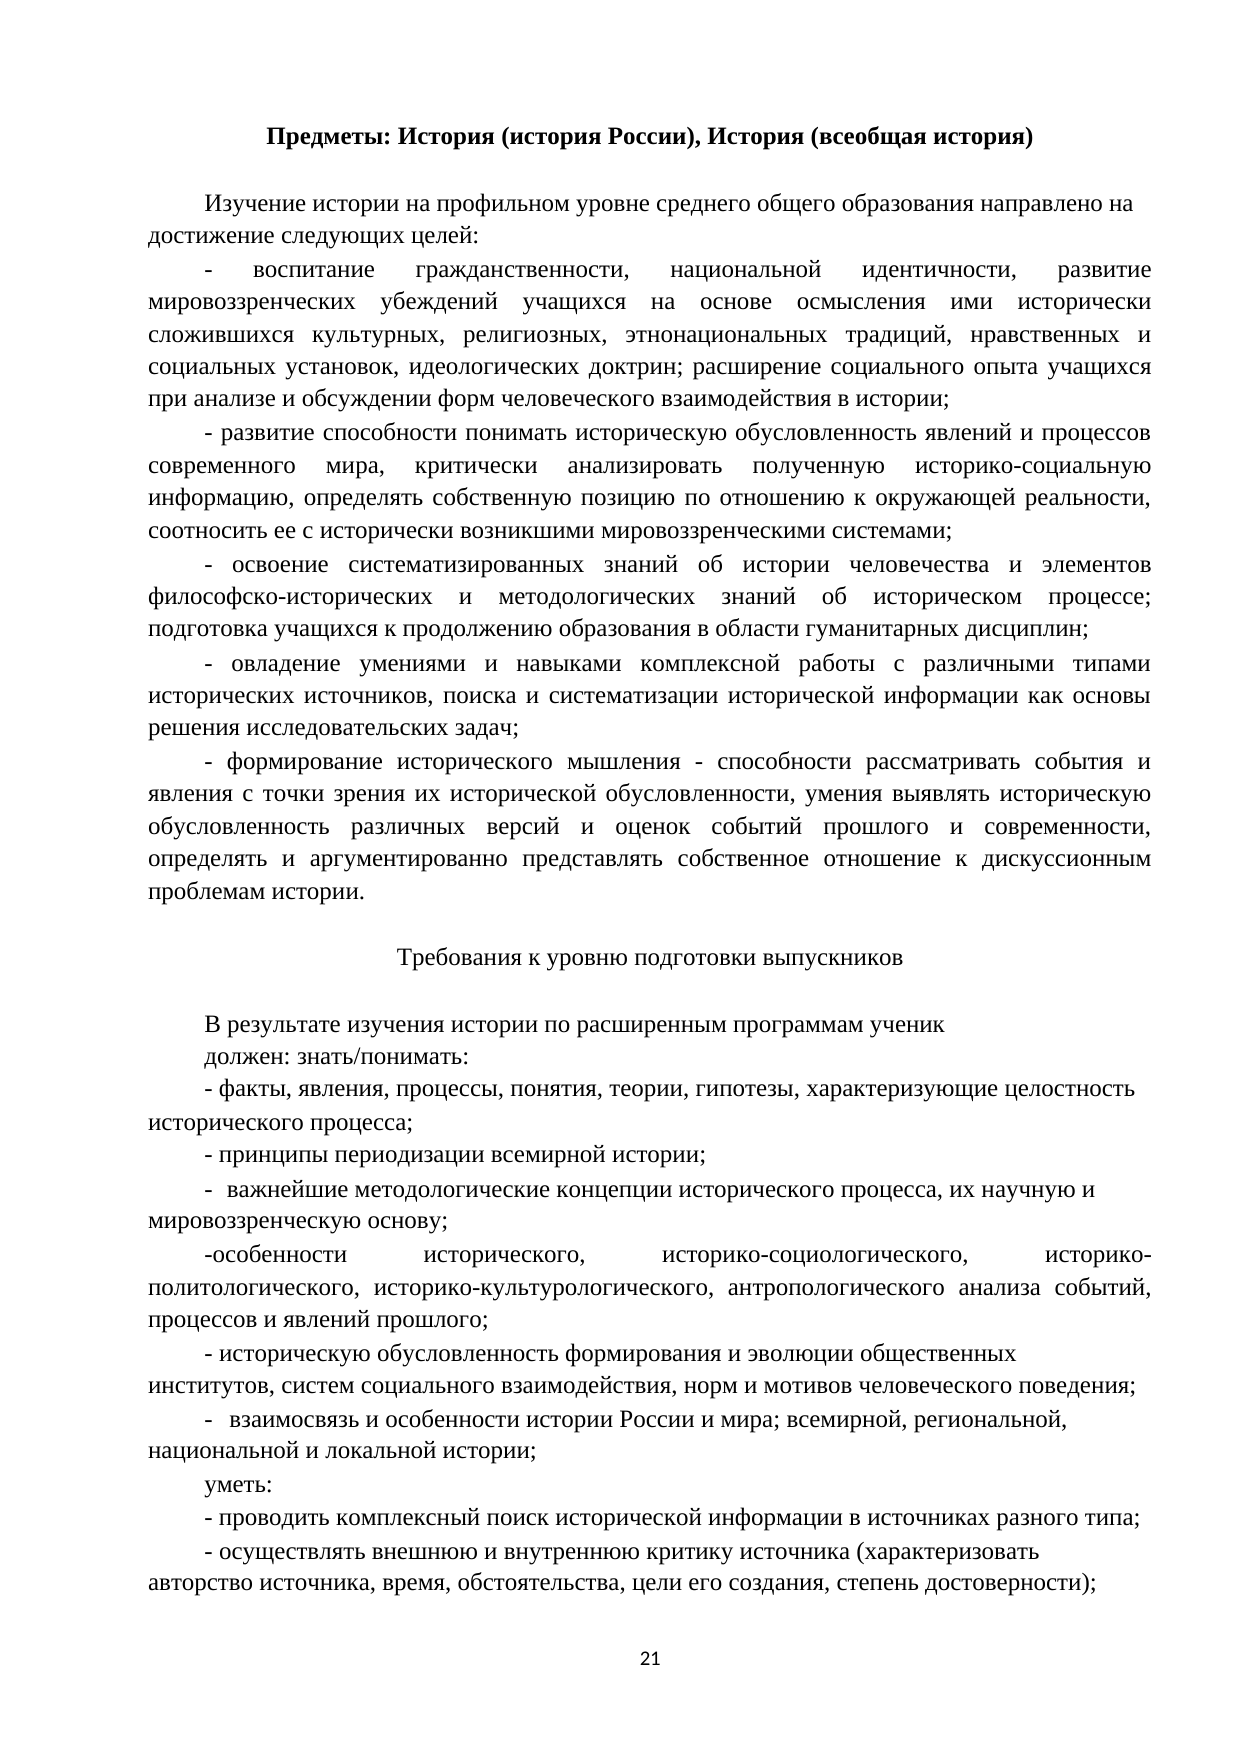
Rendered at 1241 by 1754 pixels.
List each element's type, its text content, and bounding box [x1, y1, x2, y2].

text исторического процесса; [148, 1107, 1152, 1135]
list осуществлять внешнюю и внутреннюю критику источника (характеризовать авторство источника, время, обстоятельства, цели его создания, степень достоверности); [148, 1536, 1150, 1596]
text - факты, явления, процессы, понятия, теории, гипотезы, характеризующие целостность [204, 1073, 1152, 1102]
text Предметы: История (история России), История (всеобщая история) [148, 121, 1152, 150]
list принципы периодизации всемирной истории; [204, 1139, 1152, 1168]
text 21 [148, 1645, 1152, 1670]
list освоение систематизированных знаний об истории человечества и элементов философско-исторических и методологических знаний об историческом процессе; подготовка учащихся к продолжению образования в области гуманитарных дисциплин; [148, 549, 1152, 642]
text Изучение истории на профильном уровне среднего общего образования направлено на достижение следующих целей: [148, 188, 1152, 248]
text Требования к уровню подготовки выпускников [148, 942, 1152, 971]
list воспитание гражданственности, национальной идентичности, развитие мировоззренческих убеждений учащихся на основе осмысления ими исторически сложившихся культурных, религиозных, этнонациональных традиций, нравственных и социальных установок, идеологических доктрин; расширение социального опыта учащихся при анализе и обсуждении форм человеческого взаимодействия в истории; [148, 254, 1152, 412]
list формирование исторического мышления - способности рассматривать события и явления с точки зрения их исторической обусловленности, умения выявлять историческую обусловленность различных версий и оценок событий прошлого и современности, определять и аргументированно представлять собственное отношение к дискуссионным проблемам истории. [148, 746, 1152, 904]
list результате изучения истории по расширенным программам ученик должен: знать/понимать: [204, 1009, 1037, 1069]
list проводить комплексный поиск исторической информации в источниках разного типа; [204, 1502, 1152, 1530]
list овладение умениями и навыками комплексной работы с различными типами исторических источников, поиска и систематизации исторической информации как основы решения исследовательских задач; [148, 648, 1152, 741]
list взаимосвязь и особенности истории России и мира; всемирной, региональной, национальной и локальной истории; [148, 1404, 1152, 1464]
text -особенности исторического, историко-социологического, историко-политологического, историко-культурологического, антропологического анализа событий, процессов и явлений прошлого; [148, 1239, 1152, 1333]
text уметь: [204, 1469, 1152, 1497]
list важнейшие методологические концепции исторического процесса, их научную и мировоззренческую основу; [148, 1174, 1150, 1234]
list развитие способности понимать историческую обусловленность явлений и процессов современного мира, критически анализировать полученную историко-социальную информацию, определять собственную позицию по отношению к окружающей реальности, соотносить ее с исторически возникшими мировоззренческими системами; [148, 417, 1152, 543]
list историческую обусловленность формирования и эволюции общественных институтов, систем социального взаимодействия, норм и мотивов человеческого поведения; [148, 1338, 1150, 1398]
